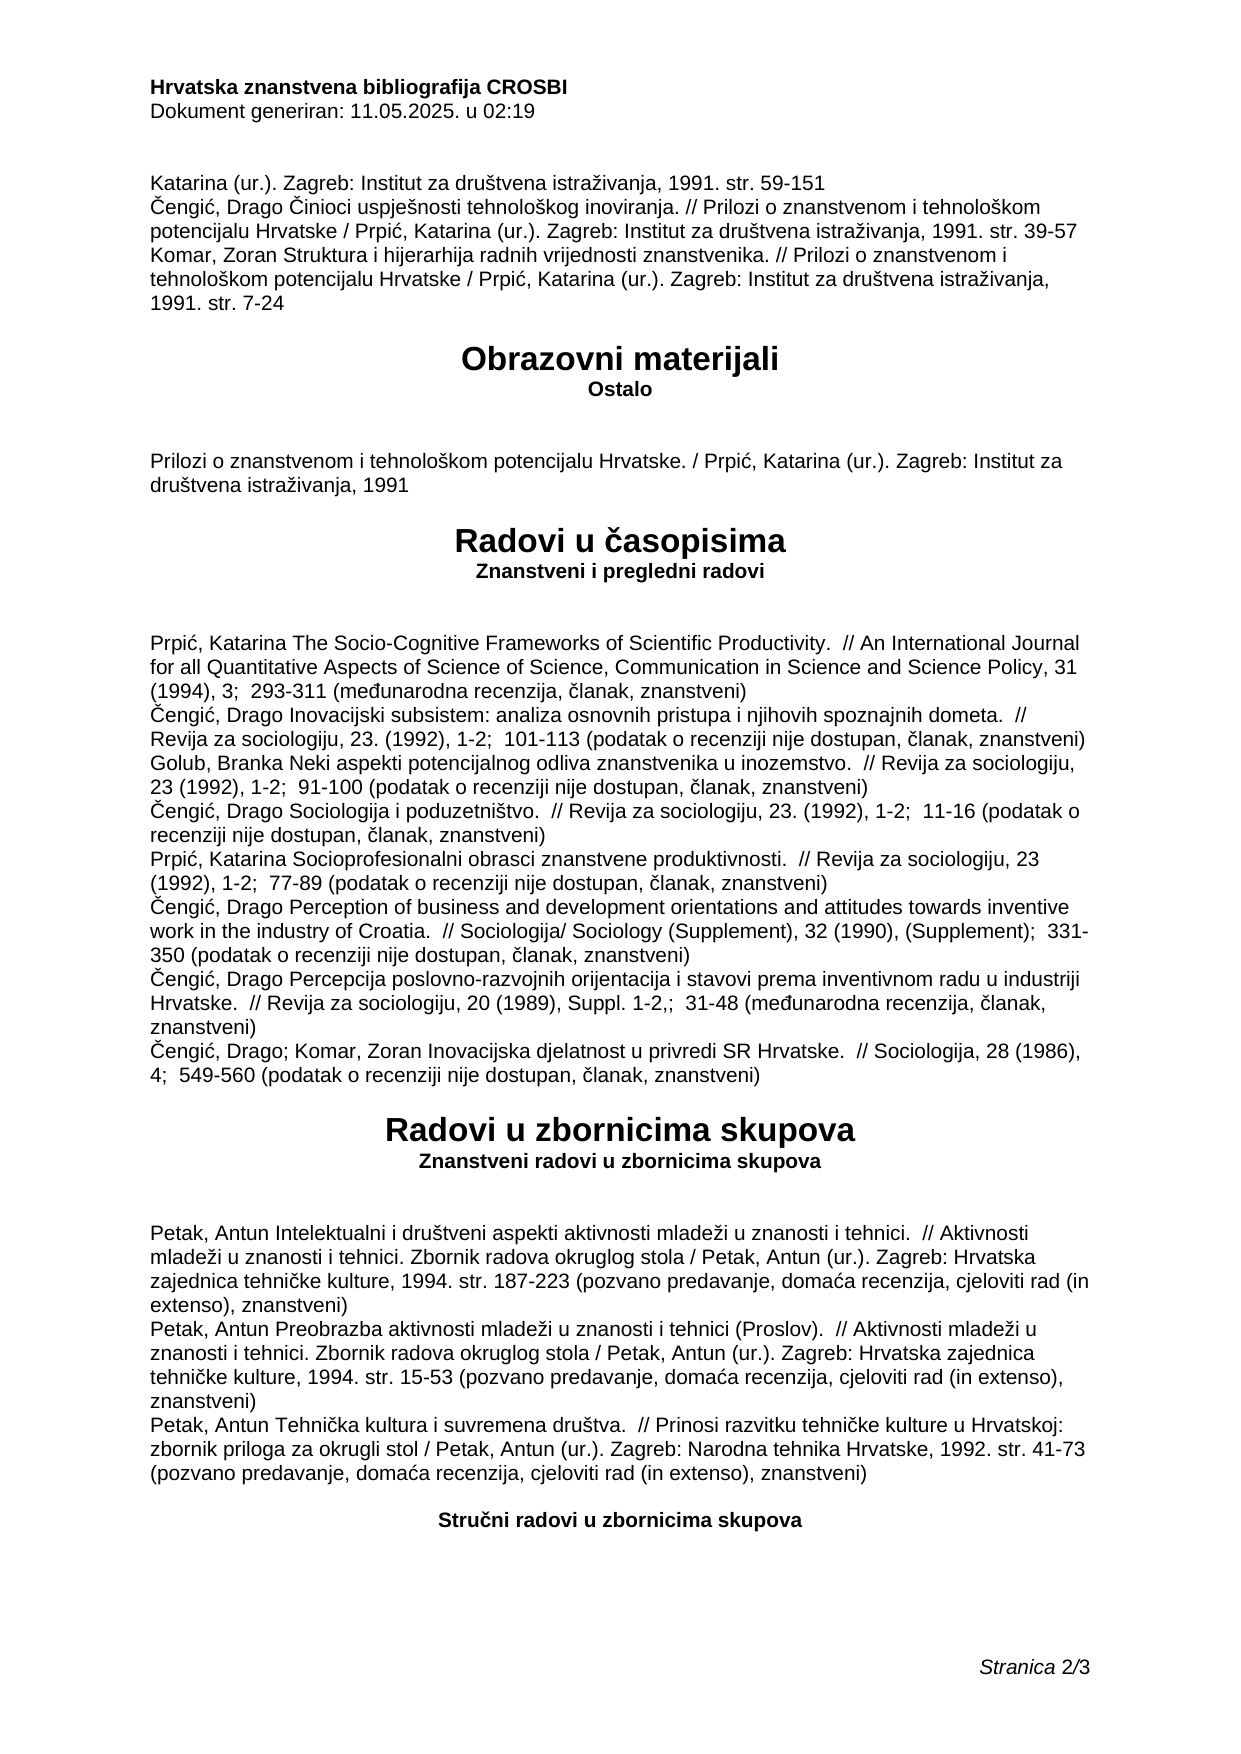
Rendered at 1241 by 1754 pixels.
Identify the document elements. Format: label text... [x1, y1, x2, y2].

text Petak, Antun [150, 1412, 1090, 1484]
text Čengić, Drago; Komar, Zoran [150, 1038, 1090, 1086]
text Petak, Antun [150, 1221, 1090, 1317]
text Golub, Branka [150, 751, 1090, 799]
subtitle Znanstveni i pregledni radovi [150, 559, 1090, 583]
subtitle Ostalo [150, 377, 1090, 401]
text Prpić, Katarina [150, 847, 1090, 895]
text Čengić, Drago [150, 967, 1090, 1038]
text Komar, Zoran [150, 243, 1090, 315]
text Čengić, Drago [150, 703, 1090, 751]
text Čengić, Drago [150, 895, 1090, 967]
subtitle Stručni radovi u zbornicima skupova [150, 1508, 1090, 1532]
subtitle Znanstveni radovi u zbornicima skupova [150, 1149, 1090, 1173]
subtitle Radovi u zbornicima skupova [150, 1110, 1090, 1149]
text Petak, Antun [150, 171, 1090, 195]
text Čengić, Drago [150, 799, 1090, 847]
subtitle Radovi u časopisima [150, 521, 1090, 559]
subtitle Obrazovni materijali [150, 339, 1090, 377]
text Čengić, Drago [150, 195, 1090, 243]
text Prilozi o znanstvenom i tehnološkom potencijalu Hrvatske. / Prpić, Katarina (ur.). [150, 449, 1090, 497]
text Prpić, Katarina [150, 631, 1090, 703]
text Petak, Antun [150, 1317, 1090, 1412]
